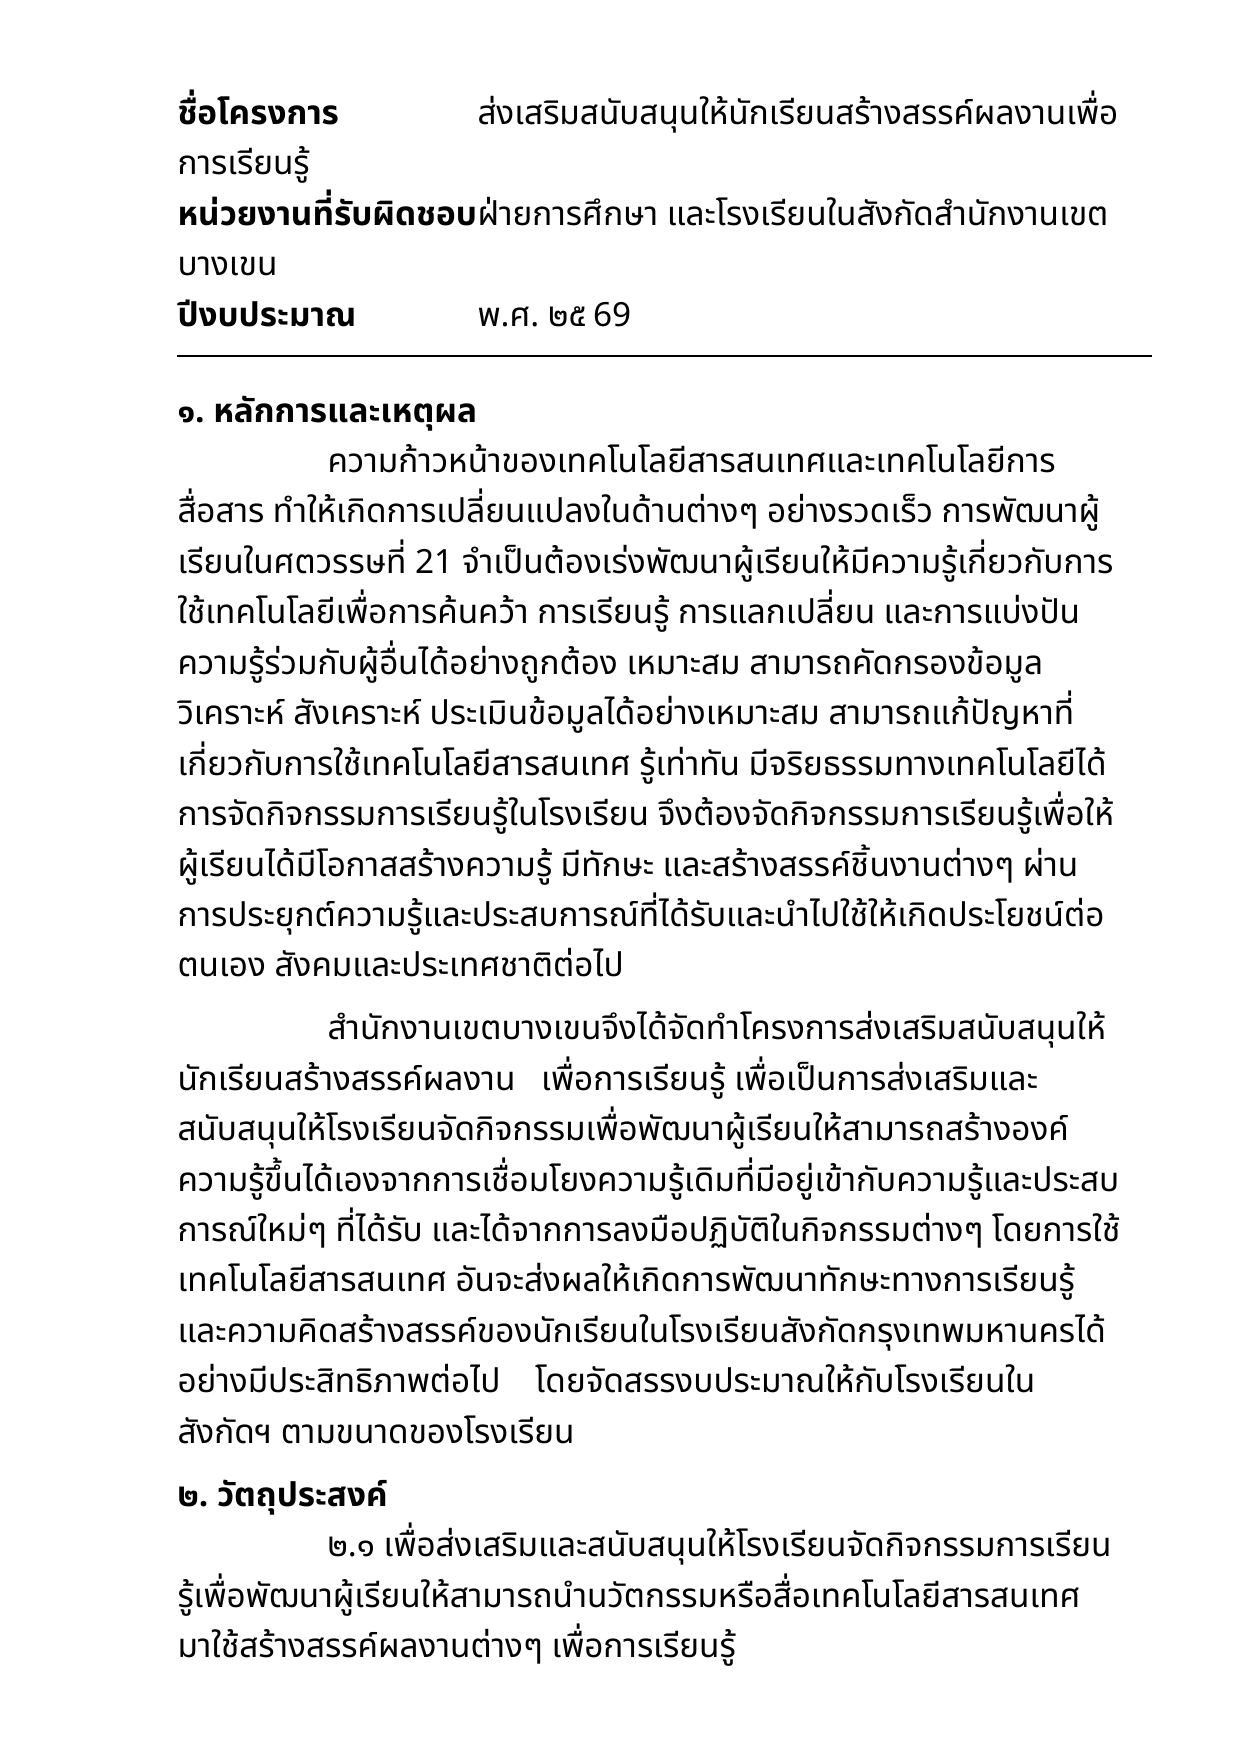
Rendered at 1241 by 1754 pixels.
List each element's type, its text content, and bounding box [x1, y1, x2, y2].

text สำนักงานเขตบางเขนจึงได้จัดทำโครงการส่งเสริมสนับสนุนให้นักเรียนสร้างสรรค์ผลงาน เพื่อการเรียนรู้ เพื่อเป็นการส่งเสริมและสนับสนุนให้โรงเรียนจัดกิจกรรมเพื่อพัฒนาผู้เรียนให้สามารถสร้างองค์ความรู้ขึ้นได้เองจากการเชื่อมโยงความรู้เดิมที่มีอยู่เข้ากับความรู้และประสบการณ์ใหม่ๆ ที่ได้รับ และได้จากการลงมือปฏิบัติในกิจกรรมต่างๆ โดยการใช้เทคโนโลยีสารสนเทศ อันจะส่งผลให้เกิดการพัฒนาทักษะทางการเรียนรู้และความคิดสร้างสรรค์ของนักเรียนในโรงเรียนสังกัดกรุงเทพมหานครได้อย่างมีประสิทธิภาพต่อไป โดยจัดสรรงบประมาณให้กับโรงเรียนในสังกัดฯ ตามขนาดของโรงเรียน [177, 1004, 1122, 1458]
text ปีงบประมาณ พ.ศ. ๒๕69 [177, 290, 1122, 341]
text ๑. หลักการและเหตุผล [177, 386, 1122, 437]
text ชื่อโครงการ ส่งเสริมสนับสนุนให้นักเรียนสร้างสรรค์ผลงานเพื่อการเรียนรู้ [177, 89, 1122, 189]
text ๒. วัตถุประสงค์ [177, 1471, 1122, 1521]
text หน่วยงานที่รับผิดชอบ ฝ่ายการศึกษา และโรงเรียนในสังกัดสำนักงานเขตบางเขน [177, 189, 1122, 290]
text ความก้าวหน้าของเทคโนโลยีสารสนเทศและเทคโนโลยีการสื่อสาร ทำให้เกิดการเปลี่ยนแปลงในด้านต่างๆ อย่างรวดเร็ว การพัฒนาผู้เรียนในศตวรรษที่ 21 จำเป็นต้องเร่งพัฒนาผู้เรียนให้มีความรู้เกี่ยวกับการใช้เทคโนโลยีเพื่อการค้นคว้า การเรียนรู้ การแลกเปลี่ยน และการแบ่งปันความรู้ร่วมกับผู้อื่นได้อย่างถูกต้อง เหมาะสม สามารถคัดกรองข้อมูล วิเคราะห์ สังเคราะห์ ประเมินข้อมูลได้อย่างเหมาะสม สามารถแก้ปัญหาที่เกี่ยวกับการใช้เทคโนโลยีสารสนเทศ รู้เท่าทัน มีจริยธรรมทางเทคโนโลยีได้ การจัดกิจกรรมการเรียนรู้ในโรงเรียน จึงต้องจัดกิจกรรมการเรียนรู้เพื่อให้ผู้เรียนได้มีโอกาสสร้างความรู้ มีทักษะ และสร้างสรรค์ชิ้นงานต่างๆ ผ่านการประยุกต์ความรู้และประสบการณ์ที่ได้รับและนำไปใช้ให้เกิดประโยชน์ต่อตนเอง สังคมและประเทศชาติต่อไป [177, 437, 1122, 992]
text ๒.๑ เพื่อส่งเสริมและสนับสนุนให้โรงเรียนจัดกิจกรรมการเรียนรู้เพื่อพัฒนาผู้เรียนให้สามารถนำนวัตกรรมหรือสื่อเทคโนโลยีสารสนเทศ มาใช้สร้างสรรค์ผลงานต่างๆ เพื่อการเรียนรู้ [177, 1521, 1122, 1673]
